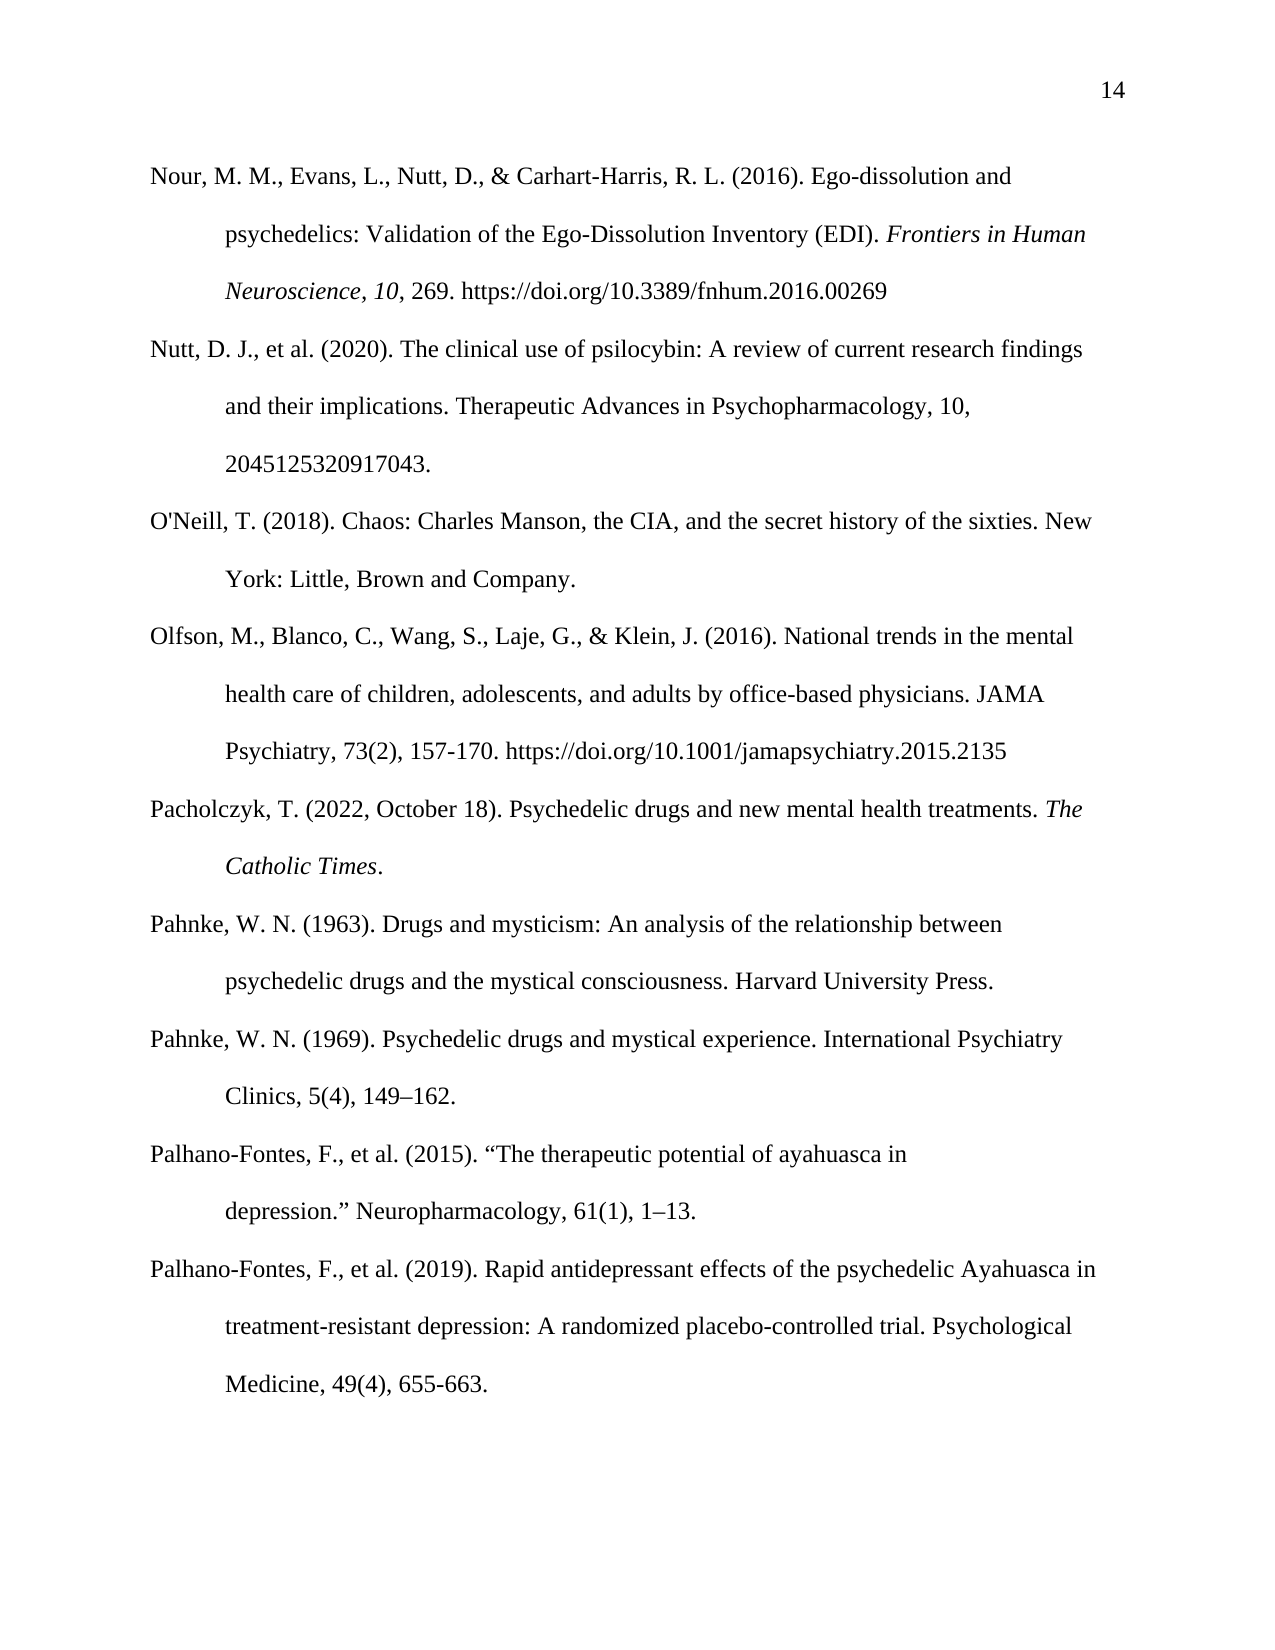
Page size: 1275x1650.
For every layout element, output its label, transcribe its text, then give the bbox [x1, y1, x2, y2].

text Olfson, M., Blanco, C., Wang, S., Laje, G., & Klein, J. (2016). National trends in the mental health care of children, adolescents, and adults by office-based physicians. JAMA Psychiatry, 73(2), 157-170. https://doi.org/10.1001/jamapsychiatry.2015.2135 [150, 621, 1125, 765]
text O'Neill, T. (2018). Chaos: Charles Manson, the CIA, and the secret history of the sixties. New York: Little, Brown and Company. [150, 506, 1125, 592]
text Nutt, D. J., et al. (2020). The clinical use of psilocybin: A review of current research findings and their implications. Therapeutic Advances in Psychopharmacology, 10, 2045125320917043. [150, 334, 1125, 477]
text Pahnke, W. N. (1969). Psychedelic drugs and mystical experience. International Psychiatry Clinics, 5(4), 149–162. [150, 1024, 1125, 1110]
text Nour, M. M., Evans, L., Nutt, D., & Carhart-Harris, R. L. (2016). Ego-dissolution and psychedelics: Validation of the Ego-Dissolution Inventory (EDI). Frontiers in Human Neuroscience, 10, 269. https://doi.org/10.3389/fnhum.2016.00269 [150, 161, 1125, 305]
text Pacholczyk, T. (2022, October 18). Psychedelic drugs and new mental health treatments. The Catholic Times. [150, 794, 1125, 880]
text Palhano-Fontes, F., et al. (2015). “The therapeutic potential of ayahuasca in depression.” Neuropharmacology, 61(1), 1–13. [150, 1139, 1125, 1225]
text Palhano-Fontes, F., et al. (2019). Rapid antidepressant effects of the psychedelic Ayahuasca in treatment-resistant depression: A randomized placebo-controlled trial. Psychological Medicine, 49(4), 655-663. [150, 1254, 1125, 1397]
text Pahnke, W. N. (1963). Drugs and mysticism: An analysis of the relationship between psychedelic drugs and the mystical consciousness. Harvard University Press. [150, 909, 1125, 995]
